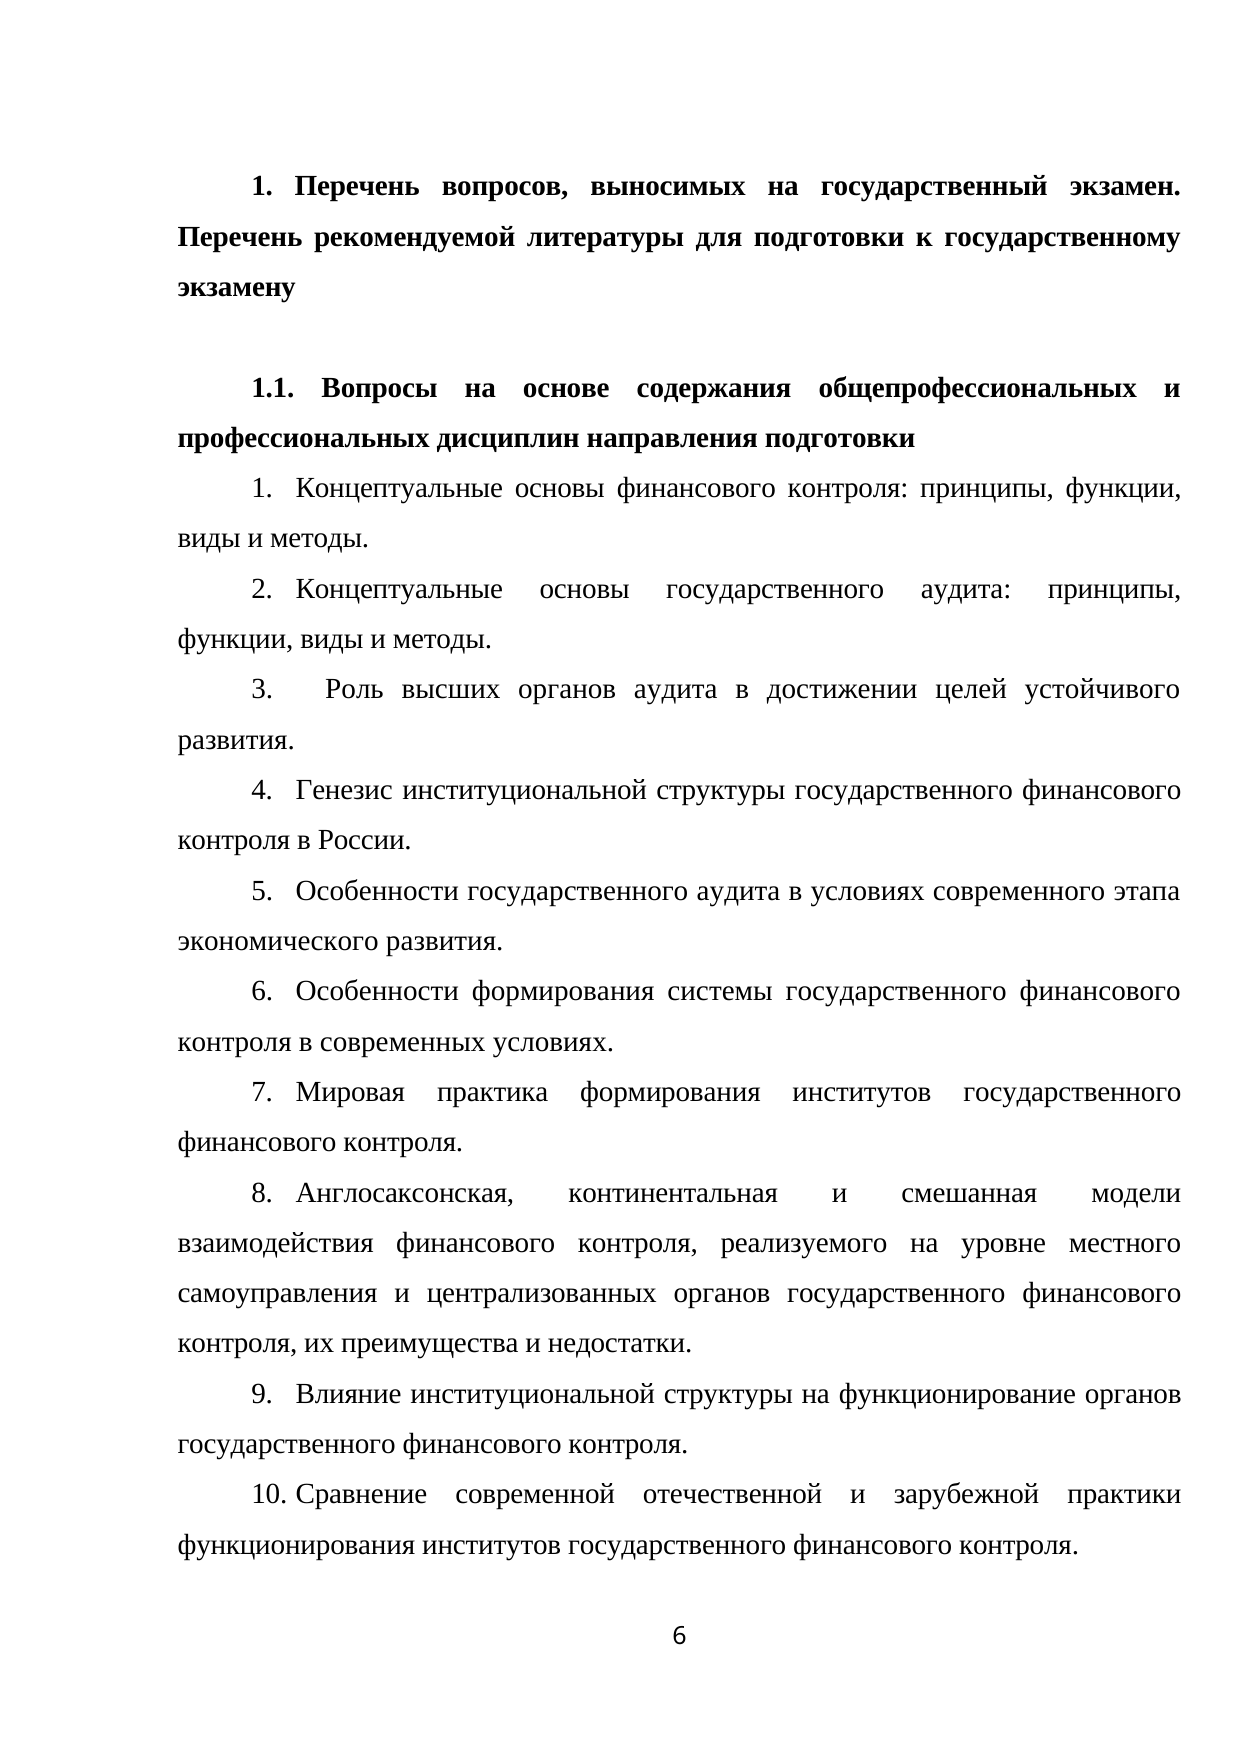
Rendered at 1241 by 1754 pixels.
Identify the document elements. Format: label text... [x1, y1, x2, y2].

list Роль высших органов аудита в достижении целей устойчивого развития. [177, 672, 1181, 755]
list Мировая практика формирования институтов государственного финансового контроля. [177, 1074, 1181, 1158]
list Особенности государственного аудита в условиях современного этапа экономического развития. [177, 873, 1181, 957]
list Англосаксонская, континентальная и смешанная модели взаимодействия финансового контроля, реализуемого на уровне местного самоуправления и централизованных органов государственного финансового контроля, их преимущества и недостатки. [177, 1175, 1181, 1359]
list Сравнение современной отечественной и зарубежной практики функционирования институтов государственного финансового контроля. [177, 1477, 1181, 1560]
list Особенности формирования системы государственного финансового контроля в современных условиях. [177, 973, 1181, 1057]
list Влияние институциональной структуры на функционирование органов государственного финансового контроля. [177, 1376, 1181, 1460]
text 1.1. Вопросы на основе содержания общепрофессиональных и профессиональных дисциплин направления подготовки [177, 370, 1181, 453]
list Концептуальные основы финансового контроля: принципы, функции, виды и методы. [177, 470, 1181, 554]
text 1. Перечень вопросов, выносимых на государственный экзамен. Перечень рекомендуемой литературы для подготовки к государственному экзамену [177, 168, 1181, 303]
list Концептуальные основы государственного аудита: принципы, функции, виды и методы. [177, 571, 1181, 655]
list Генезис институциональной структуры государственного финансового контроля в России. [177, 772, 1181, 856]
